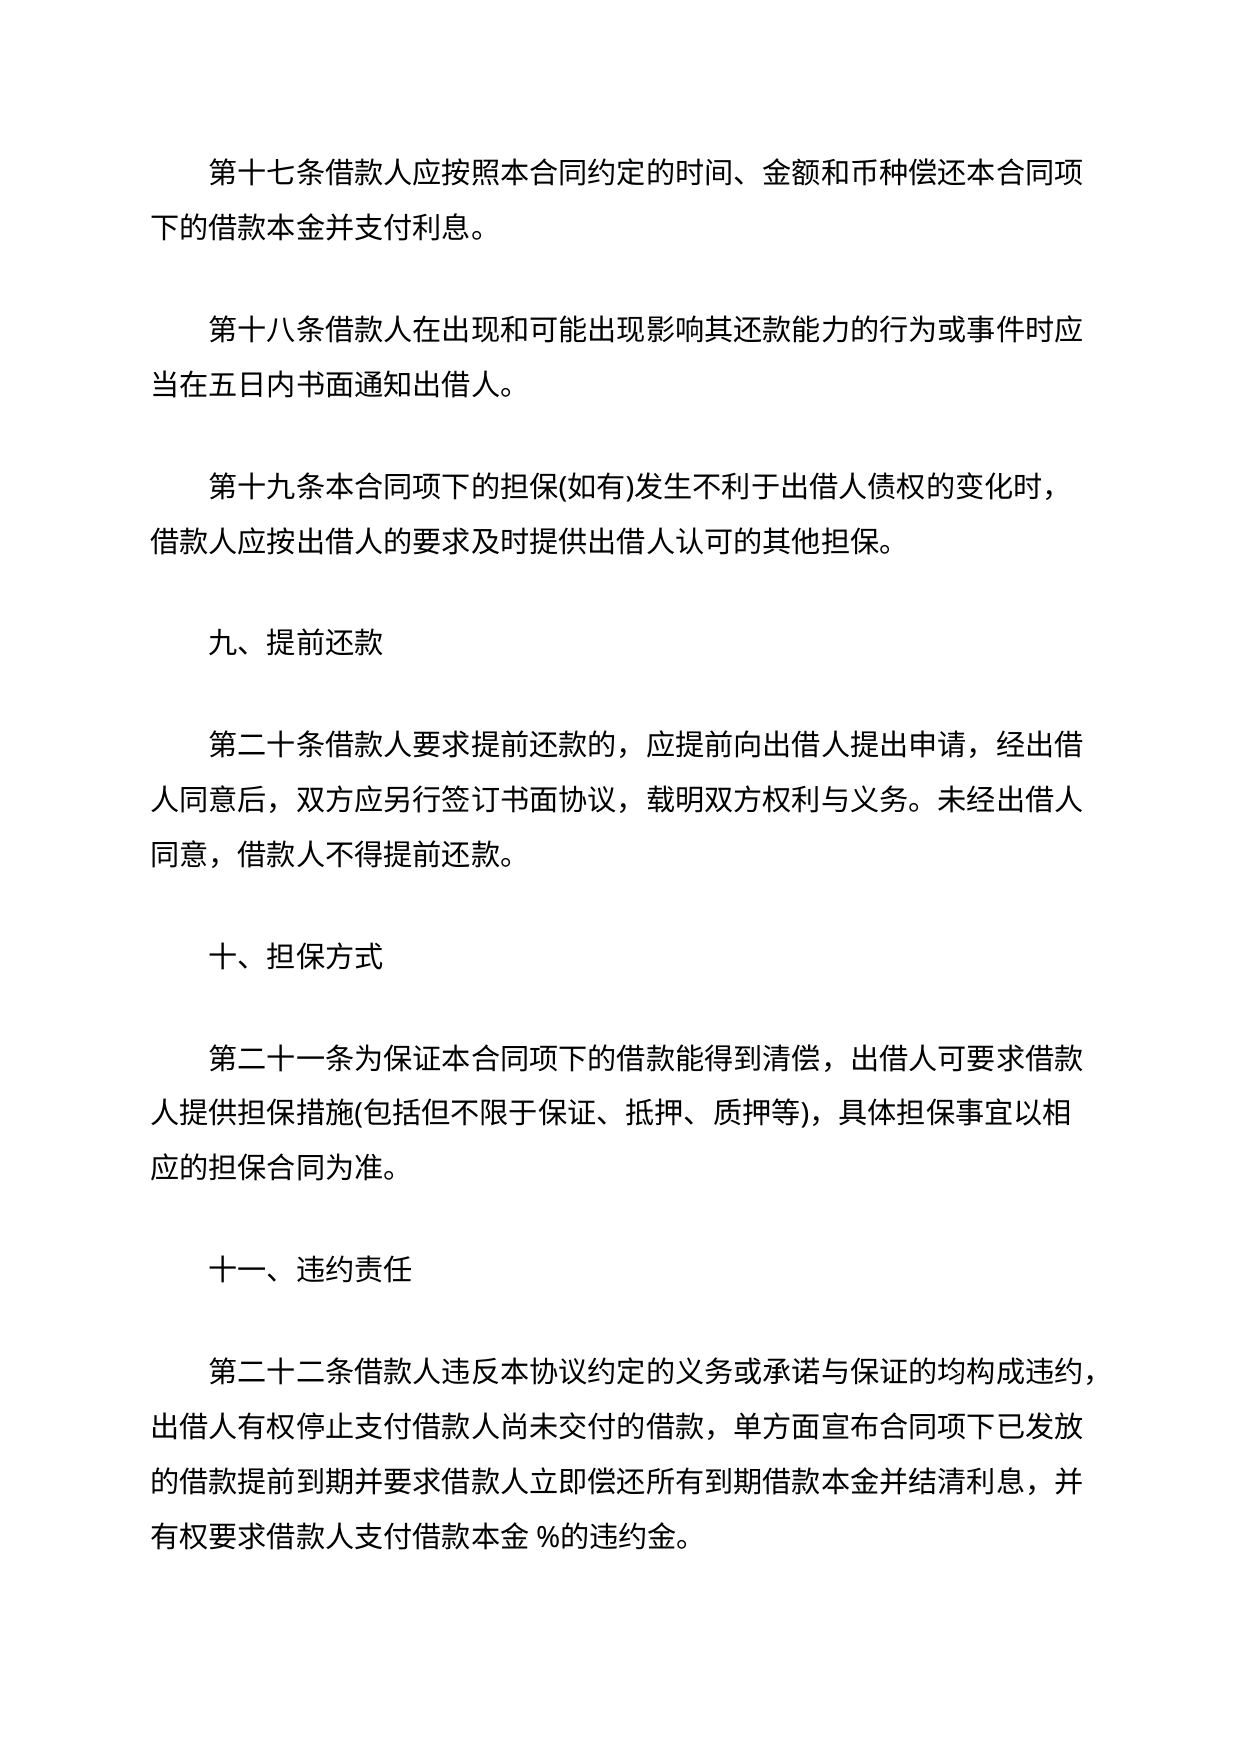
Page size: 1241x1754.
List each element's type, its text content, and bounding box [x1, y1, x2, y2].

text 第十九条本合同项下的担保(如有)发生不利于出借人债权的变化时，借款人应按出借人的要求及时提供出借人认可的其他担保。 [150, 463, 1090, 561]
text 第十八条借款人在出现和可能出现影响其还款能力的行为或事件时应当在五日内书面通知出借人。 [150, 307, 1090, 404]
text 九、提前还款 [150, 620, 1090, 662]
text 第二十二条借款人违反本协议约定的义务或承诺与保证的均构成违约，出借人有权停止支付借款人尚未交付的借款，单方面宣布合同项下已发放的借款提前到期并要求借款人立即偿还所有到期借款本金并结清利息，并有权要求借款人支付借款本金 %的违约金。 [150, 1349, 1090, 1556]
text 第二十条借款人要求提前还款的，应提前向出借人提出申请，经出借人同意后，双方应另行签订书面协议，载明双方权利与义务。未经出借人同意，借款人不得提前还款。 [150, 722, 1090, 874]
text 第十七条借款人应按照本合同约定的时间、金额和币种偿还本合同项下的借款本金并支付利息。 [150, 150, 1090, 247]
text 十、担保方式 [150, 933, 1090, 976]
text 第二十一条为保证本合同项下的借款能得到清偿，出借人可要求借款人提供担保措施(包括但不限于保证、抵押、质押等)，具体担保事宜以相应的担保合同为准。 [150, 1035, 1090, 1187]
text 十一、违约责任 [150, 1247, 1090, 1289]
